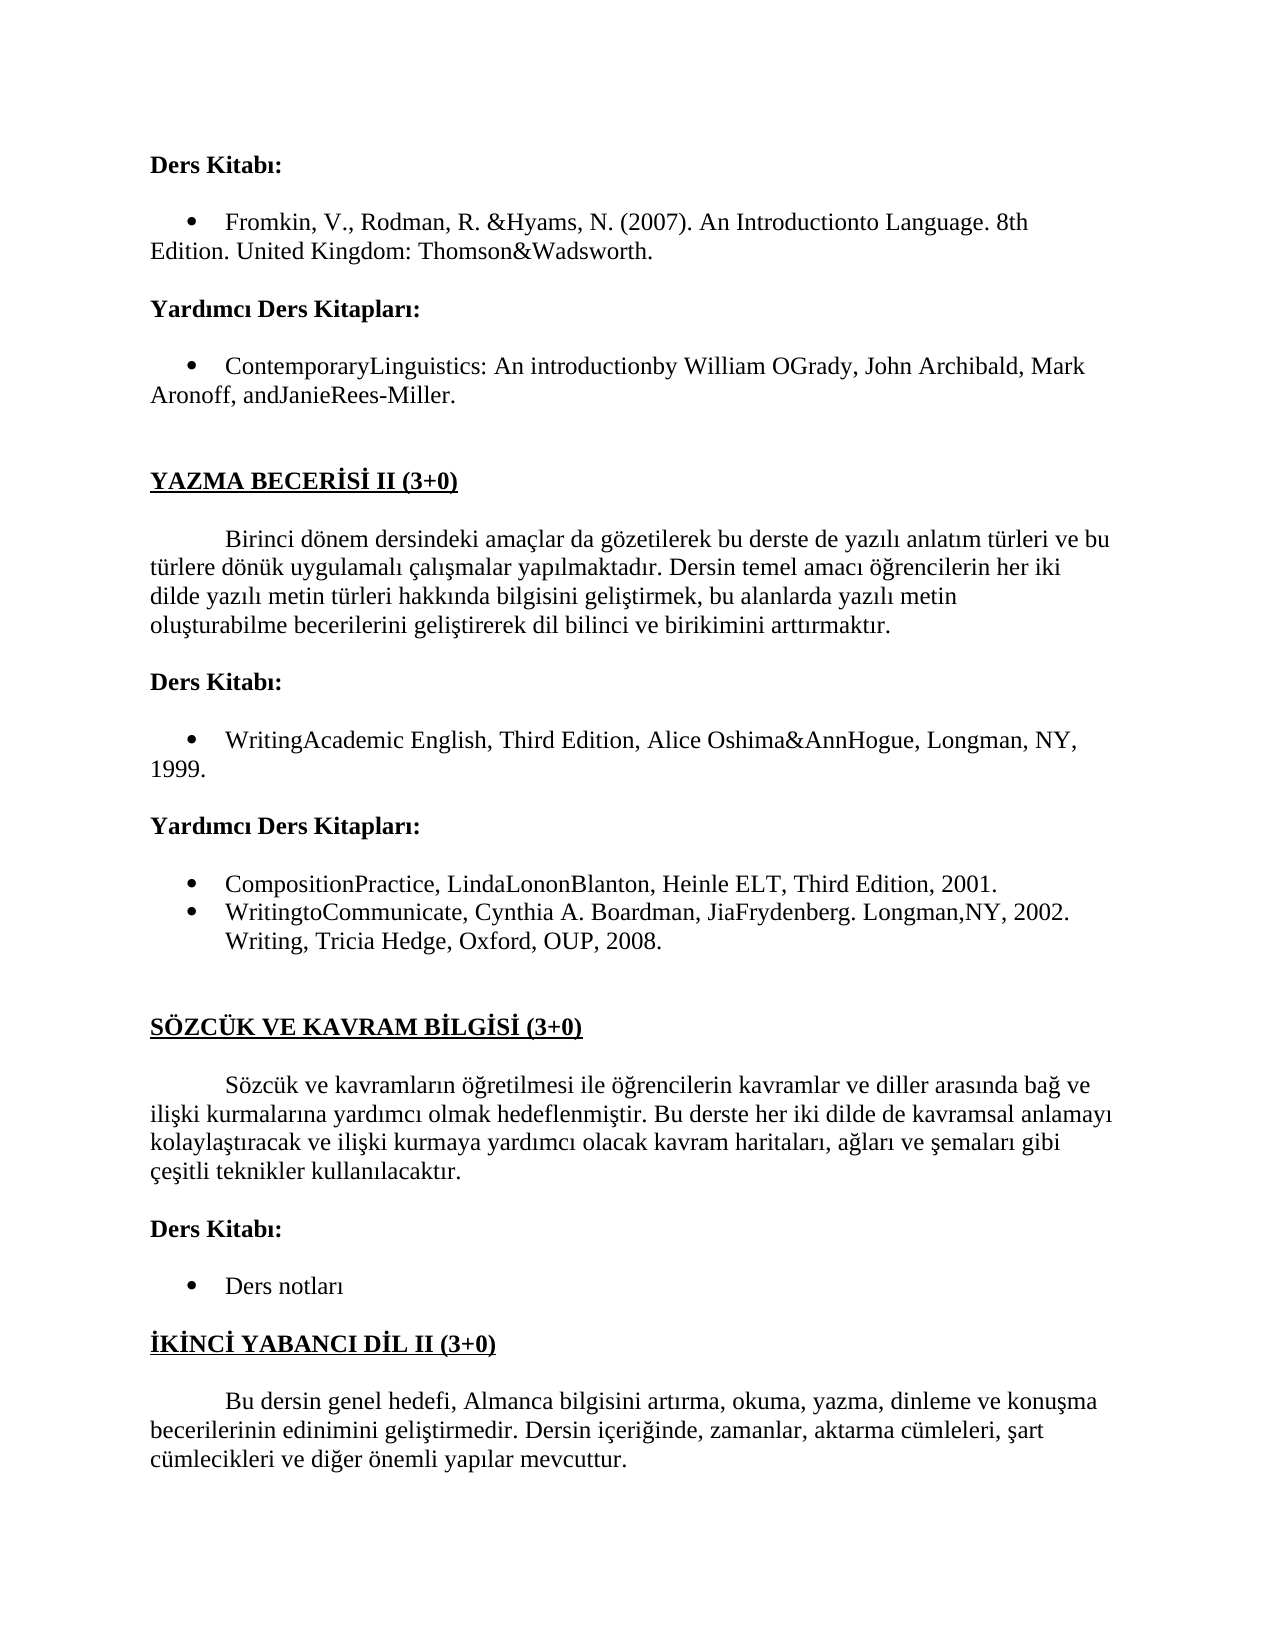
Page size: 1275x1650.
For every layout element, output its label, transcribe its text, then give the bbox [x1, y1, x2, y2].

list WritingtoCommunicate, Cynthia A. Boardman, JiaFrydenberg. Longman,NY, 2002.  Writing, Tricia Hedge, Oxford, OUP, 2008. [187, 897, 1125, 955]
text İKİNCİ YABANCI DİL II (3+0) [150, 1329, 1125, 1357]
text becerilerinin edinimini geliştirmedir. Dersin içeriğinde, zamanlar, aktarma cümleleri, şart [150, 1415, 1125, 1444]
text Aronoff, andJanieRees-Miller. [150, 380, 1125, 409]
text kolaylaştıracak ve ilişki kurmaya yardımcı olacak kavram haritaları, ağları ve şemaları gibi [150, 1127, 1125, 1156]
text Ders Kitabı: [150, 150, 1125, 179]
text Sözcük ve kavramların öğretilmesi ile öğrencilerin kavramlar ve diller arasında bağ ve ilişki kurmalarına yardımcı olmak hedeflenmiştir. Bu derste her iki dilde de kavramsal anlamayı [150, 1070, 1125, 1127]
text Edition. United Kingdom: Thomson&Wadsworth. [150, 236, 1125, 265]
text çeşitli teknikler kullanılacaktır. [150, 1156, 1125, 1185]
text Bu dersin genel hedefi, Almanca bilgisini artırma, okuma, yazma, dinleme ve konuşma [150, 1386, 1125, 1415]
text SÖZCÜK VE KAVRAM BİLGİSİ (3+0) [150, 1012, 1125, 1041]
text türlere dönük uygulamalı çalışmalar yapılmaktadır. Dersin temel amacı öğrencilerin her iki [150, 552, 1125, 581]
list Fromkin, V., Rodman, R. &Hyams, N. (2007). An Introductionto Language. 8th [187, 207, 1125, 236]
text YAZMA BECERİSİ II (3+0) [150, 466, 1125, 495]
list WritingAcademic English, Third Edition, Alice Oshima&AnnHogue, Longman, NY, [187, 725, 1125, 754]
text Birinci dönem dersindeki amaçlar da gözetilerek bu derste de yazılı anlatım türleri ve bu [150, 524, 1125, 552]
text cümlecikleri ve diğer önemli yapılar mevcuttur. [150, 1444, 1125, 1472]
text Yardımcı Ders Kitapları: [150, 811, 1125, 840]
text Ders Kitabı: [150, 667, 1125, 696]
text oluşturabilme becerilerini geliştirerek dil bilinci ve birikimini arttırmaktır. [150, 610, 1125, 639]
text dilde yazılı metin türleri hakkında bilgisini geliştirmek, bu alanlarda yazılı metin [150, 581, 1125, 610]
list ContemporaryLinguistics: An introductionby William OGrady, John Archibald, Mark [187, 351, 1125, 380]
text Yardımcı Ders Kitapları: [150, 294, 1125, 322]
list Ders notları [187, 1271, 1125, 1300]
text 1999. [150, 754, 1125, 782]
text Ders Kitabı: [150, 1214, 1125, 1242]
list CompositionPractice, LindaLononBlanton, Heinle ELT, Third Edition, 2001. [187, 869, 1125, 897]
